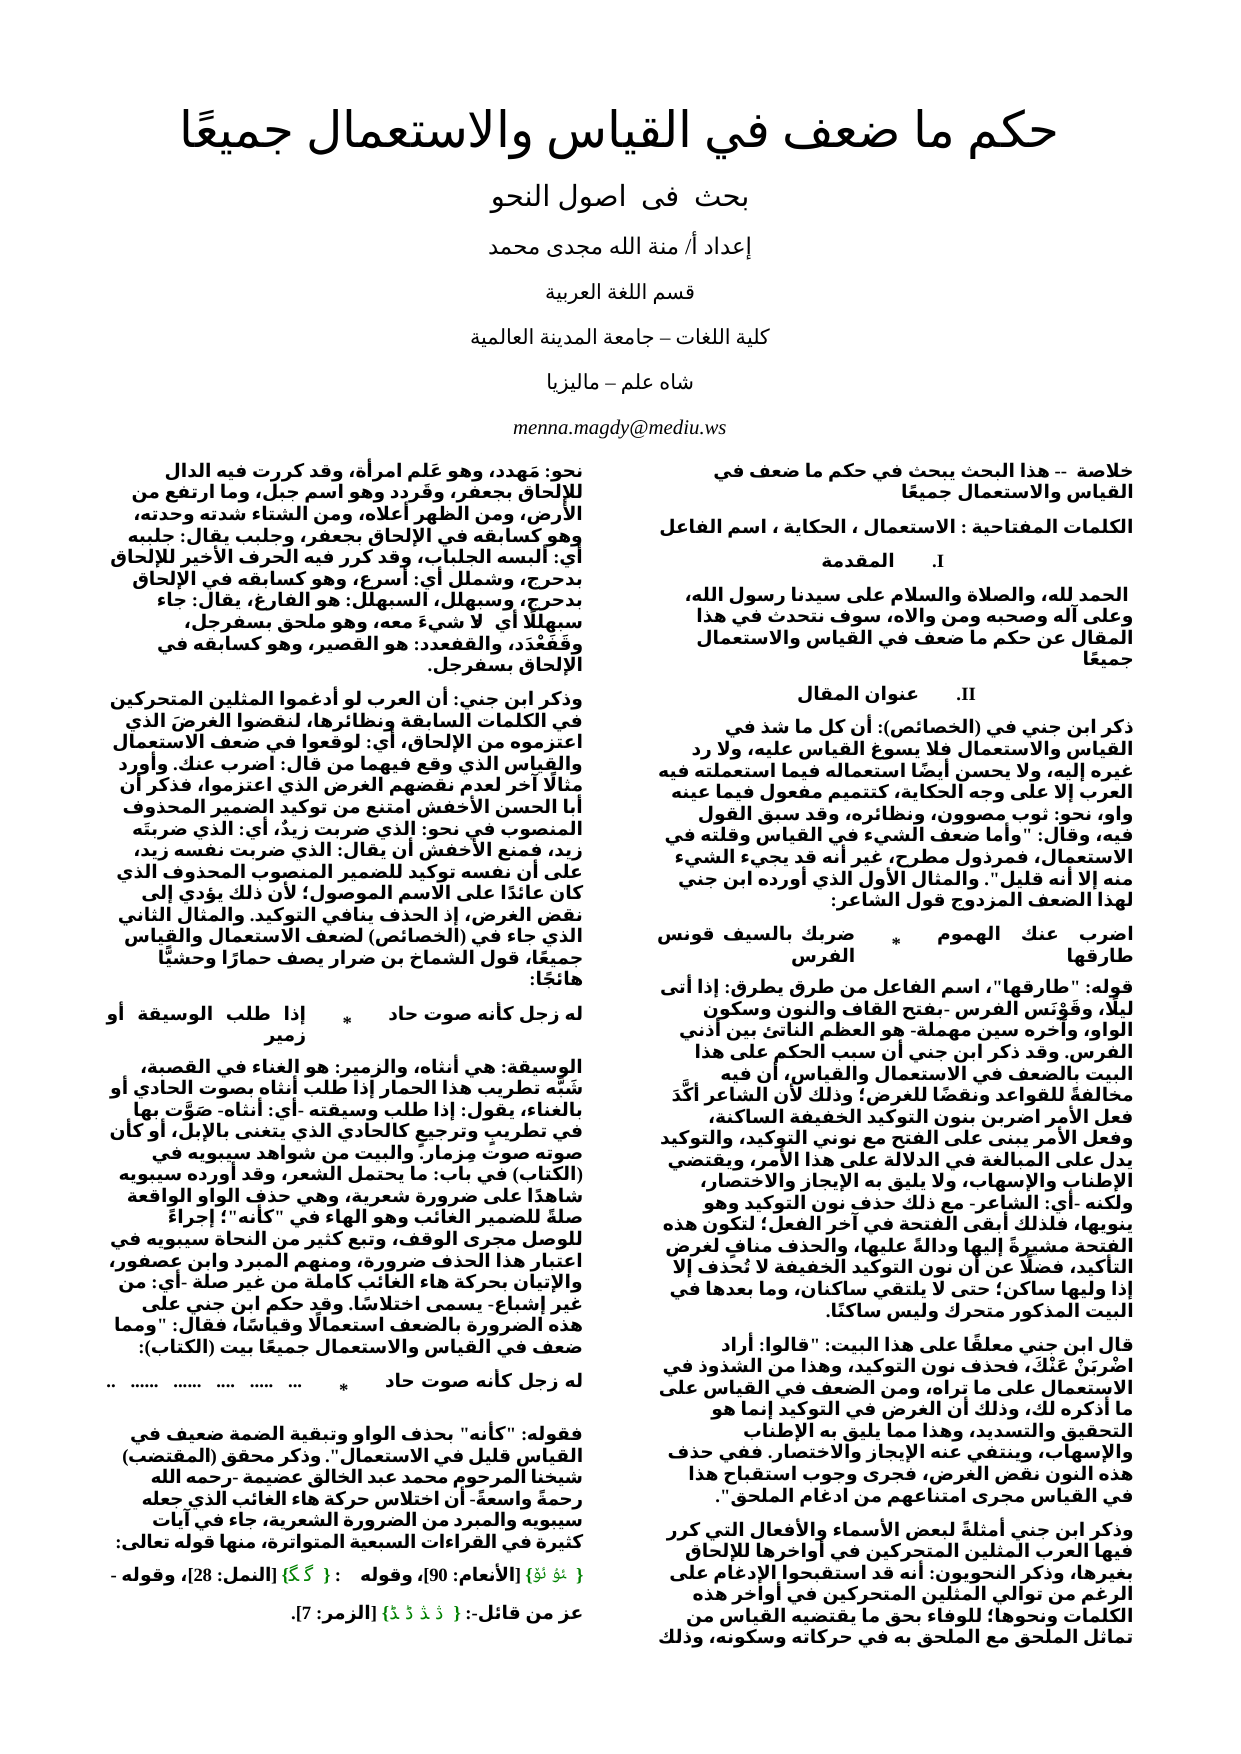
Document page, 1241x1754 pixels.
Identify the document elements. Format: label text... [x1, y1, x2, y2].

text خلاصة -- هذا البحث يبحث في حكم ما ضعف في القياس والاستعمال جميعًا [657, 460, 1134, 503]
table_header * [318, 1003, 377, 1056]
text الكلمات المفتاحية : الاستعمال ، الحكاية ، اسم الفاعل [657, 516, 1134, 537]
text الحمد لله، والصلاة والسلام على سيدنا رسول الله، وعلى آله وصحبه ومن والاه، سوف نتحدث في هذا المقال عن حكم ما ضعف في القياس والاستعمال جميعًا [657, 584, 1134, 670]
text شاه علم – ماليزيا [106, 370, 1134, 394]
text وذكر ابن جني أمثلةً لبعض الأسماء والأفعال التي كرر فيها العرب المثلين المتحركين في أواخرها للإلحاق بغيرها، وذكر النحويون: أنه قد استقبحوا الإدغام على الرغم من توالي المثلين المتحركين في أواخر هذه الكلمات ونحوها؛ للوفاء بحق ما يقتضيه القياس من تماثل الملحق مع الملحق به في حركاته وسكونه، وذلك نحو: مَهدد، وهو عَلم امرأة، وقد كررت فيه الدال للإلحاق بجعفر، وقَردد وهو اسم جبل، وما ارتفع من الأرض، ومن الظهر أعلاه، ومن الشتاء شدته وحدته، وهو كسابقه في الإلحاق بجعفر، وجلبب يقال: جلببه أي: ألبسه الجلباب، وقد كرر فيه الحرف الأخير للإلحاق بدحرج، وشملل أي: أسرع، وهو كسابقه في الإلحاق بدحرج، وسبهلل، السبهلل: هو الفارغ، يقال: جاء سبهللًا أي: لا شيءَ معه، وهو ملحق بسفرجل، وقَفَعْدَد، والقفعدد: هو القصير، وهو كسابقه في الإلحاق بسفرجل. [657, 1519, 1134, 1648]
text menna.magdy@mediu.ws [106, 415, 1134, 439]
text حكم ما ضعف في القياس والاستعمال جميعًا [106, 100, 1134, 158]
table_header اضرب عنك الهموم طارقها [926, 923, 1145, 976]
list عنوان المقال [657, 682, 1096, 704]
table_header له زجل كأنه صوت حاد [377, 1003, 594, 1056]
list المقدمة [657, 549, 1096, 571]
text إعداد أ/ منة الله مجدى محمد [106, 233, 1134, 259]
table_header * [314, 1370, 374, 1423]
table_header ... ..... .... ...... ...... .. [95, 1370, 314, 1423]
text قوله: "طارقها"، اسم الفاعل من طرق يطرق: إذا أتى ليلًا، وقَوْنَس الفرس -بفتح القاف والنون وسكون الواو، وآخره سين مهملة- هو العظم الناتئ بين أذني الفرس. وقد ذكر ابن جني أن سبب الحكم على هذا البيت بالضعف في الاستعمال والقياس، أن فيه مخالفةً للقواعد ونقضًا للغرض؛ وذلك لأن الشاعر أكَّدَ فعل الأمر اضربن بنون التوكيد الخفيفة الساكنة، وفعل الأمر يبنى على الفتح مع نوني التوكيد، والتوكيد يدل على المبالغة في الدلالة على هذا الأمر، ويقتضي الإطناب والإسهاب، ولا يليق به الإيجاز والاختصار، ولكنه -أي: الشاعر- مع ذلك حذف نون التوكيد وهو ينويها، فلذلك أبقى الفتحة في آخر الفعل؛ لتكون هذه الفتحة مشيرةً إليها ودالةً عليها، والحذف منافٍ لغرض التأكيد، فضلًا عن أن نون التوكيد الخفيفة لا تُحذف إلا إذا وليها ساكن؛ حتى لا يلتقي ساكنان، وما بعدها في البيت المذكور متحرك وليس ساكنًا. [657, 976, 1134, 1321]
text قسم اللغة العربية [106, 280, 1134, 304]
table_header إذا طلب الوسيقة أو زمير [95, 1003, 317, 1056]
table_header ضربك بالسيف قونس الفرس [646, 923, 867, 976]
text ذكر ابن جني في (الخصائص): أن كل ما شذ في القياس والاستعمال فلا يسوغ القياس عليه، ولا رد غيره إليه، ولا يحسن أيضًا استعماله فيما استعملته فيه العرب إلا على وجه الحكاية، كتتميم مفعول فيما عينه واو، نحو: ثوب مصوون، ونظائره، وقد سبق القول فيه، وقال: "وأما ضعف الشيء في القياس وقلته في الاستعمال، فمرذول مطرح، غير أنه قد يجيء الشيء منه إلا أنه قليل". والمثال الأول الذي أورده ابن جني لهذا الضعف المزدوج قول الشاعر: [657, 716, 1134, 911]
text كلية اللغات – جامعة المدينة العالمية [106, 325, 1134, 349]
table_header * [867, 923, 926, 976]
text قال ابن جني معلقًا على هذا البيت: "قالوا: أراد اضْربَنْ عَنْكَ، فحذف نون التوكيد، وهذا من الشذوذ في الاستعمال على ما تراه، ومن الضعف في القياس على ما أذكره لك، وذلك أن الغرض في التوكيد إنما هو التحقيق والتسديد، وهذا مما يليق به الإطناب والإسهاب، وينتفي عنه الإيجاز والاختصار. ففي حذف هذه النون نقض الغرض، فجرى وجوب استقباح هذا في القياس مجرى امتناعهم من ادغام الملحق". [657, 1334, 1134, 1506]
text وذكر ابن جني: أن العرب لو أدغموا المثلين المتحركين في الكلمات السابقة ونظائرها، لنقضوا الغرضَ الذي اعتزموه من الإلحاق، أي: لوقعوا في ضعف الاستعمال والقياس الذي وقع فيهما من قال: اضرب عنك. وأورد مثالًا آخر لعدم نقضهم الغرض الذي اعتزموا، فذكر أن أبا الحسن الأخفش امتنع من توكيد الضمير المحذوف المنصوب في نحو: الذي ضربت زيدٌ، أي: الذي ضربتَه زيد، فمنع الأخفش أن يقال: الذي ضربت نفسه زيد، على أن نفسه توكيد للضمير المنصوب المحذوف الذي كان عائدًا على الاسم الموصول؛ لأن ذلك يؤدي إلى نقض الغرض، إذ الحذف ينافي التوكيد. والمثال الثاني الذي جاء في (الخصائص) لضعف الاستعمال والقياس جميعًا، قول الشماخ بن ضرار يصف حمارًا وحشيًّا هائجًا: [106, 688, 583, 990]
text فقوله: "كأنه" بحذف الواو وتبقية الضمة ضعيف في القياس قليل في الاستعمال". وذكر محقق (المقتضب) شيخنا المرحوم محمد عبد الخالق عضيمة -رحمه الله رحمةً واسعةً- أن اختلاس حركة هاء الغائب الذي جعله سيبويه والمبرد من الضرورة الشعرية، جاء في آيات كثيرة في القراءات السبعية المتواترة، منها قوله تعالى: { ﯱ ﯲ} [الأنعام: 90]، وقوله : { ﮔ ﮕ} [النمل: 28]، وقوله -عز من قائل-: { ﮆ ﮇ ﮈ ﮉ} [الزمر: 7]. [106, 1423, 583, 1627]
table_header له زجل كأنه صوت حاد [374, 1370, 594, 1423]
text بحث فى اصول النحو [106, 179, 1134, 212]
text وذكر ابن جني أمثلةً لبعض الأسماء والأفعال التي كرر فيها العرب المثلين المتحركين في أواخرها للإلحاق بغيرها، وذكر النحويون: أنه قد استقبحوا الإدغام على الرغم من توالي المثلين المتحركين في أواخر هذه الكلمات ونحوها؛ للوفاء بحق ما يقتضيه القياس من تماثل الملحق مع الملحق به في حركاته وسكونه، وذلك نحو: مَهدد، وهو عَلم امرأة، وقد كررت فيه الدال للإلحاق بجعفر، وقَردد وهو اسم جبل، وما ارتفع من الأرض، ومن الظهر أعلاه، ومن الشتاء شدته وحدته، وهو كسابقه في الإلحاق بجعفر، وجلبب يقال: جلببه أي: ألبسه الجلباب، وقد كرر فيه الحرف الأخير للإلحاق بدحرج، وشملل أي: أسرع، وهو كسابقه في الإلحاق بدحرج، وسبهلل، السبهلل: هو الفارغ، يقال: جاء سبهللًا أي: لا شيءَ معه، وهو ملحق بسفرجل، وقَفَعْدَد، والقفعدد: هو القصير، وهو كسابقه في الإلحاق بسفرجل. [106, 460, 583, 676]
text الوسيقة: هي أنثاه، والزمير: هو الغناء في القصبة، شَبَّه تطريب هذا الحمار إذا طلب أنثاه بصوت الحادي أو بالغناء، يقول: إذا طلب وسيقته -أي: أنثاه- صَوَّت بها في تطريبٍ وترجيعٍ كالحادي الذي يتغنى بالإبل، أو كأن صوته صوت مِزمار. والبيت من شواهد سيبويه في (الكتاب) في باب: ما يحتمل الشعر، وقد أورده سيبويه شاهدًا على ضرورة شعرية، وهي حذف الواو الواقعة صلةً للضمير الغائب وهو الهاء في "كأنه"؛ إجراءً للوصل مجرى الوقف، وتبع كثير من النحاة سيبويه في اعتبار هذا الحذف ضرورة، ومنهم المبرد وابن عصفور، والإتيان بحركة هاء الغائب كاملة من غير صلة -أي: من غير إشباع- يسمى اختلاسًا. وقد حكم ابن جني على هذه الضرورة بالضعف استعمالًا وقياسًا، فقال: "ومما ضعف في القياس والاستعمال جميعًا بيت (الكتاب): [106, 1056, 583, 1357]
